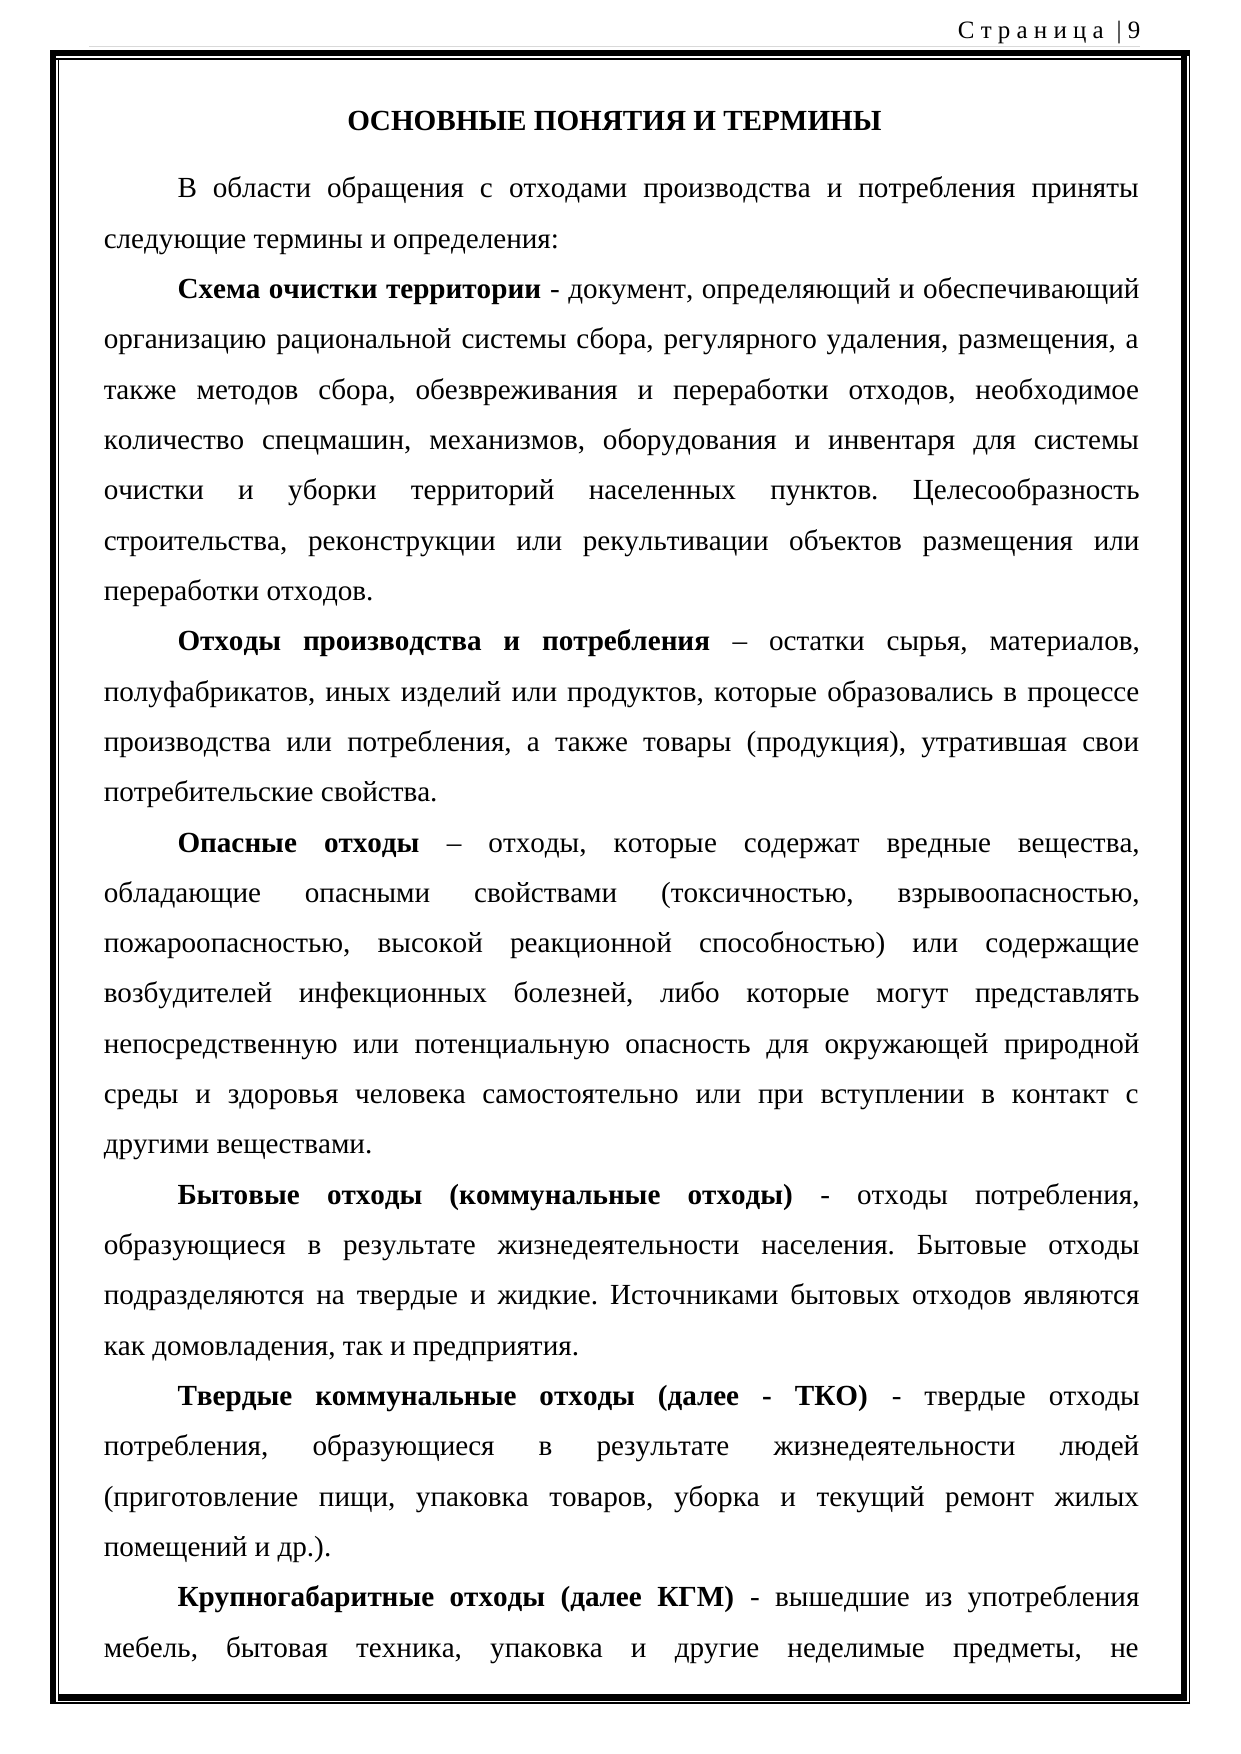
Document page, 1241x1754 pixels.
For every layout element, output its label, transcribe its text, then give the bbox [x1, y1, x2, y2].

text Схема очистки территории - документ, определяющий и обеспечивающий организацию рациональной системы сбора, регулярного удаления, размещения, а также методов сбора, обезвреживания и переработки отходов, необходимое количество спецмашин, механизмов, оборудования и инвентаря для системы очистки и уборки территорий населенных пунктов. Целесообразность строительства, реконструкции или рекультивации объектов размещения или переработки отходов. [103, 271, 1140, 607]
text Опасные отходы – отходы, которые содержат вредные вещества, обладающие опасными свойствами (токсичностью, взрывоопасностью, пожароопасностью, высокой реакционной способностью) или содержащие возбудителей инфекционных болезней, либо которые могут представлять непосредственную или потенциальную опасность для окружающей природной среды и здоровья человека самостоятельно или при вступлении в контакт с другими веществами. [103, 825, 1140, 1160]
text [103, 1579, 1140, 1663]
text Твердые коммунальные отходы (далее - ТКО) - твердые отходы потребления, образующиеся в результате жизнедеятельности людей (приготовление пищи, упаковка товаров, уборка и текущий ремонт жилых помещений и др.). [103, 1378, 1140, 1563]
text В области обращения с отходами производства и потребления приняты следующие термины и определения: [103, 171, 1140, 254]
text Отходы производства и потребления – остатки сырья, материалов, полуфабрикатов, иных изделий или продуктов, которые образовались в процессе производства или потребления, а также товары (продукция), утратившая свои потребительские свойства. [103, 623, 1140, 808]
text ОСНОВНЫЕ ПОНЯТИЯ И ТЕРМИНЫ [89, 103, 1140, 137]
text Бытовые отходы (коммунальные отходы) - отходы потребления, образующиеся в результате жизнедеятельности населения. Бытовые отходы подразделяются на твердые и жидкие. Источниками бытовых отходов являются как домовладения, так и предприятия. [103, 1177, 1140, 1361]
